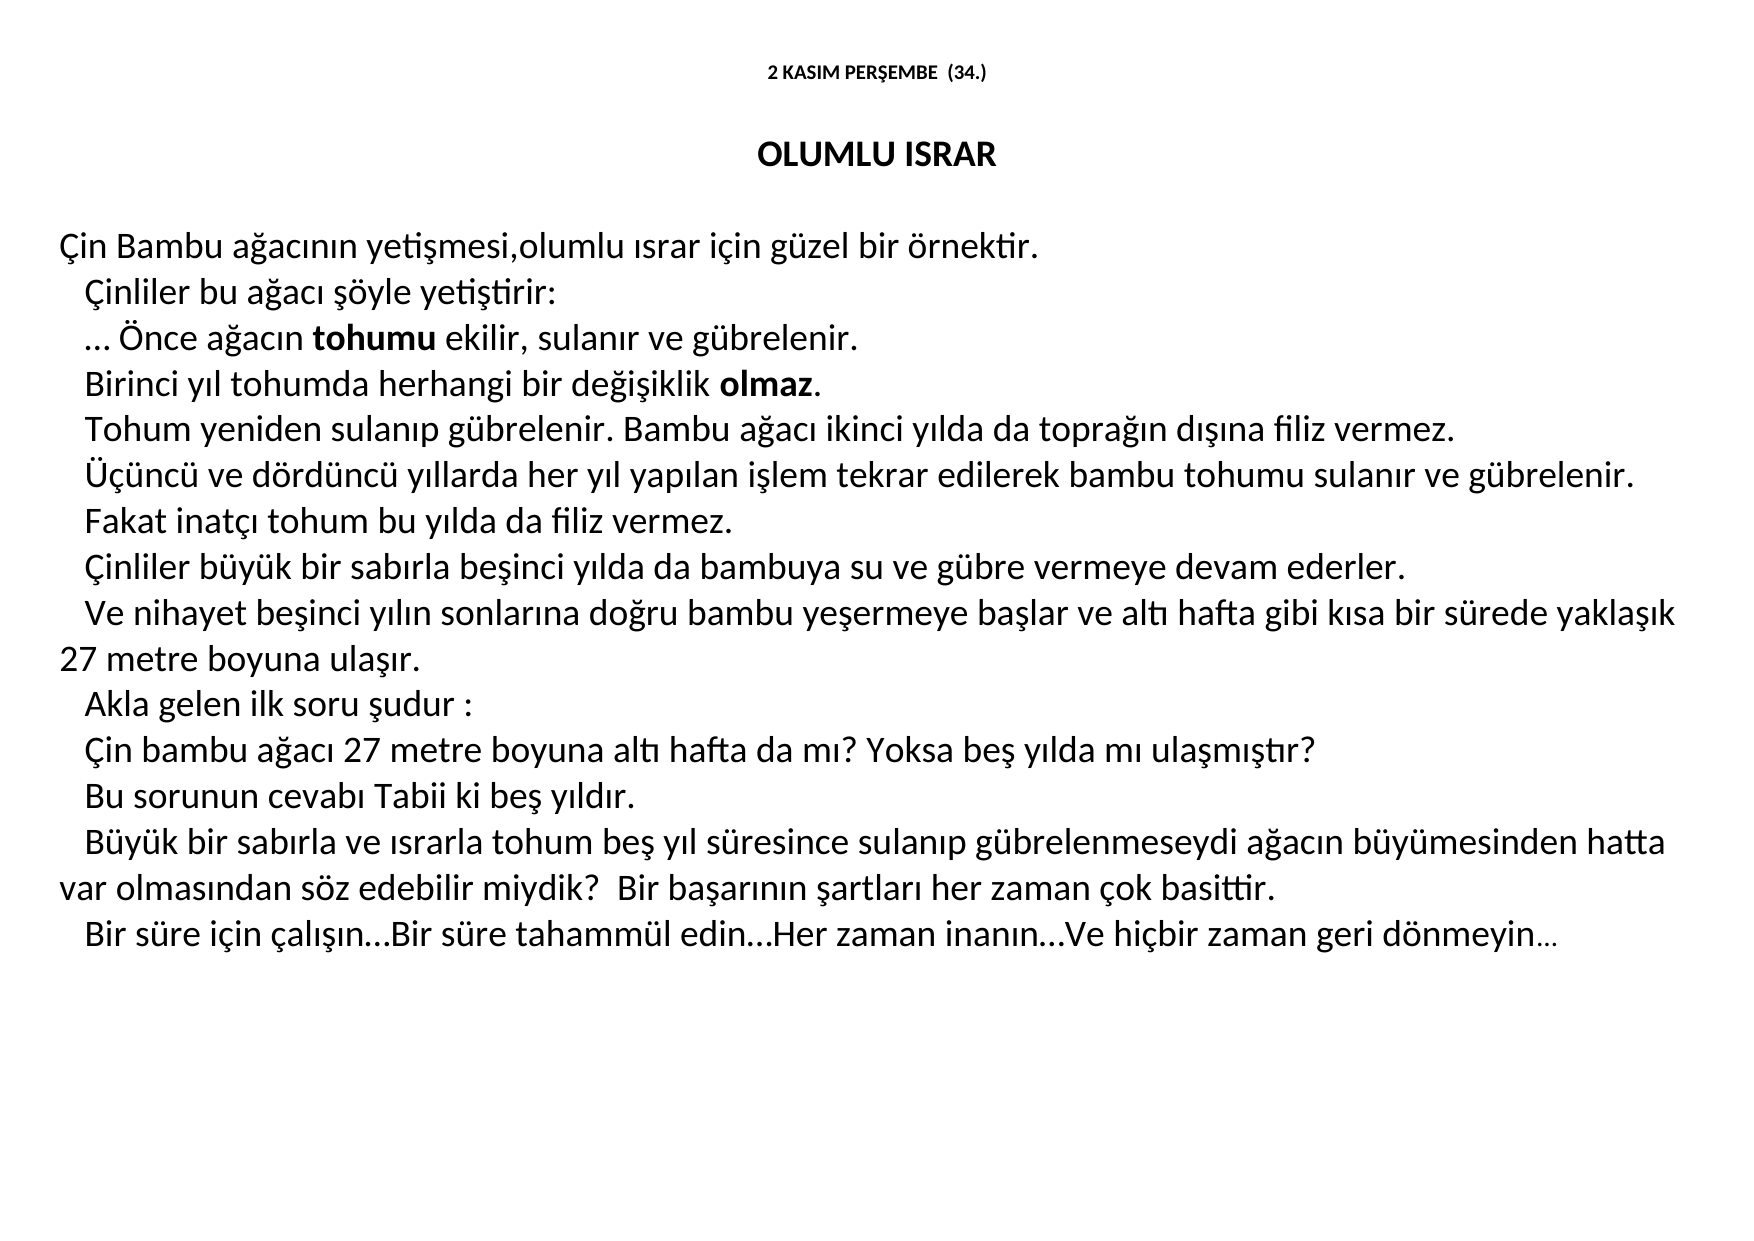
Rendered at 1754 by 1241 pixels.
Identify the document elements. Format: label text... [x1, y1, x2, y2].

text Akla gelen ilk soru şudur : [59, 680, 1695, 726]
text Çin Bambu ağacının yetişmesi,olumlu ısrar için güzel bir örnektir. [59, 222, 1695, 268]
text Çinliler büyük bir sabırla beşinci yılda da bambuya su ve gübre vermeye devam ederler. [59, 543, 1695, 589]
text OLUMLU ISRAR [59, 130, 1695, 176]
text Tohum yeniden sulanıp gübrelenir. Bambu ağacı ikinci yılda da toprağın dışına filiz vermez. [59, 405, 1695, 451]
text Büyük bir sabırla ve ısrarla tohum beş yıl süresince sulanıp gübrelenmeseydi ağacın büyümesinden hatta var olmasından söz edebilir miydik? Bir başarının şartları her zaman çok basittir. [59, 818, 1695, 909]
text Birinci yıl tohumda herhangi bir değişiklik olmaz. [59, 359, 1695, 405]
text … Önce ağacın tohumu ekilir, sulanır ve gübrelenir. [59, 314, 1695, 359]
text Bu sorunun cevabı Tabii ki beş yıldır. [59, 772, 1695, 818]
text Üçüncü ve dördüncü yıllarda her yıl yapılan işlem tekrar edilerek bambu tohumu sulanır ve gübrelenir. [59, 451, 1695, 497]
text Ve nihayet beşinci yılın sonlarına doğru bambu yeşermeye başlar ve altı hafta gibi kısa bir sürede yaklaşık 27 metre boyuna ulaşır. [59, 589, 1695, 680]
text Çin bambu ağacı 27 metre boyuna altı hafta da mı? Yoksa beş yılda mı ulaşmıştır? [59, 726, 1695, 772]
text Çinliler bu ağacı şöyle yetiştirir: [59, 268, 1695, 314]
text Bir süre için çalışın…Bir süre tahammül edin…Her zaman inanın…Ve hiçbir zaman geri dönmeyin… [59, 909, 1695, 955]
text 2 KASIM PERŞEMBE (34.) [59, 59, 1695, 84]
text Fakat inatçı tohum bu yılda da filiz vermez. [59, 497, 1695, 543]
